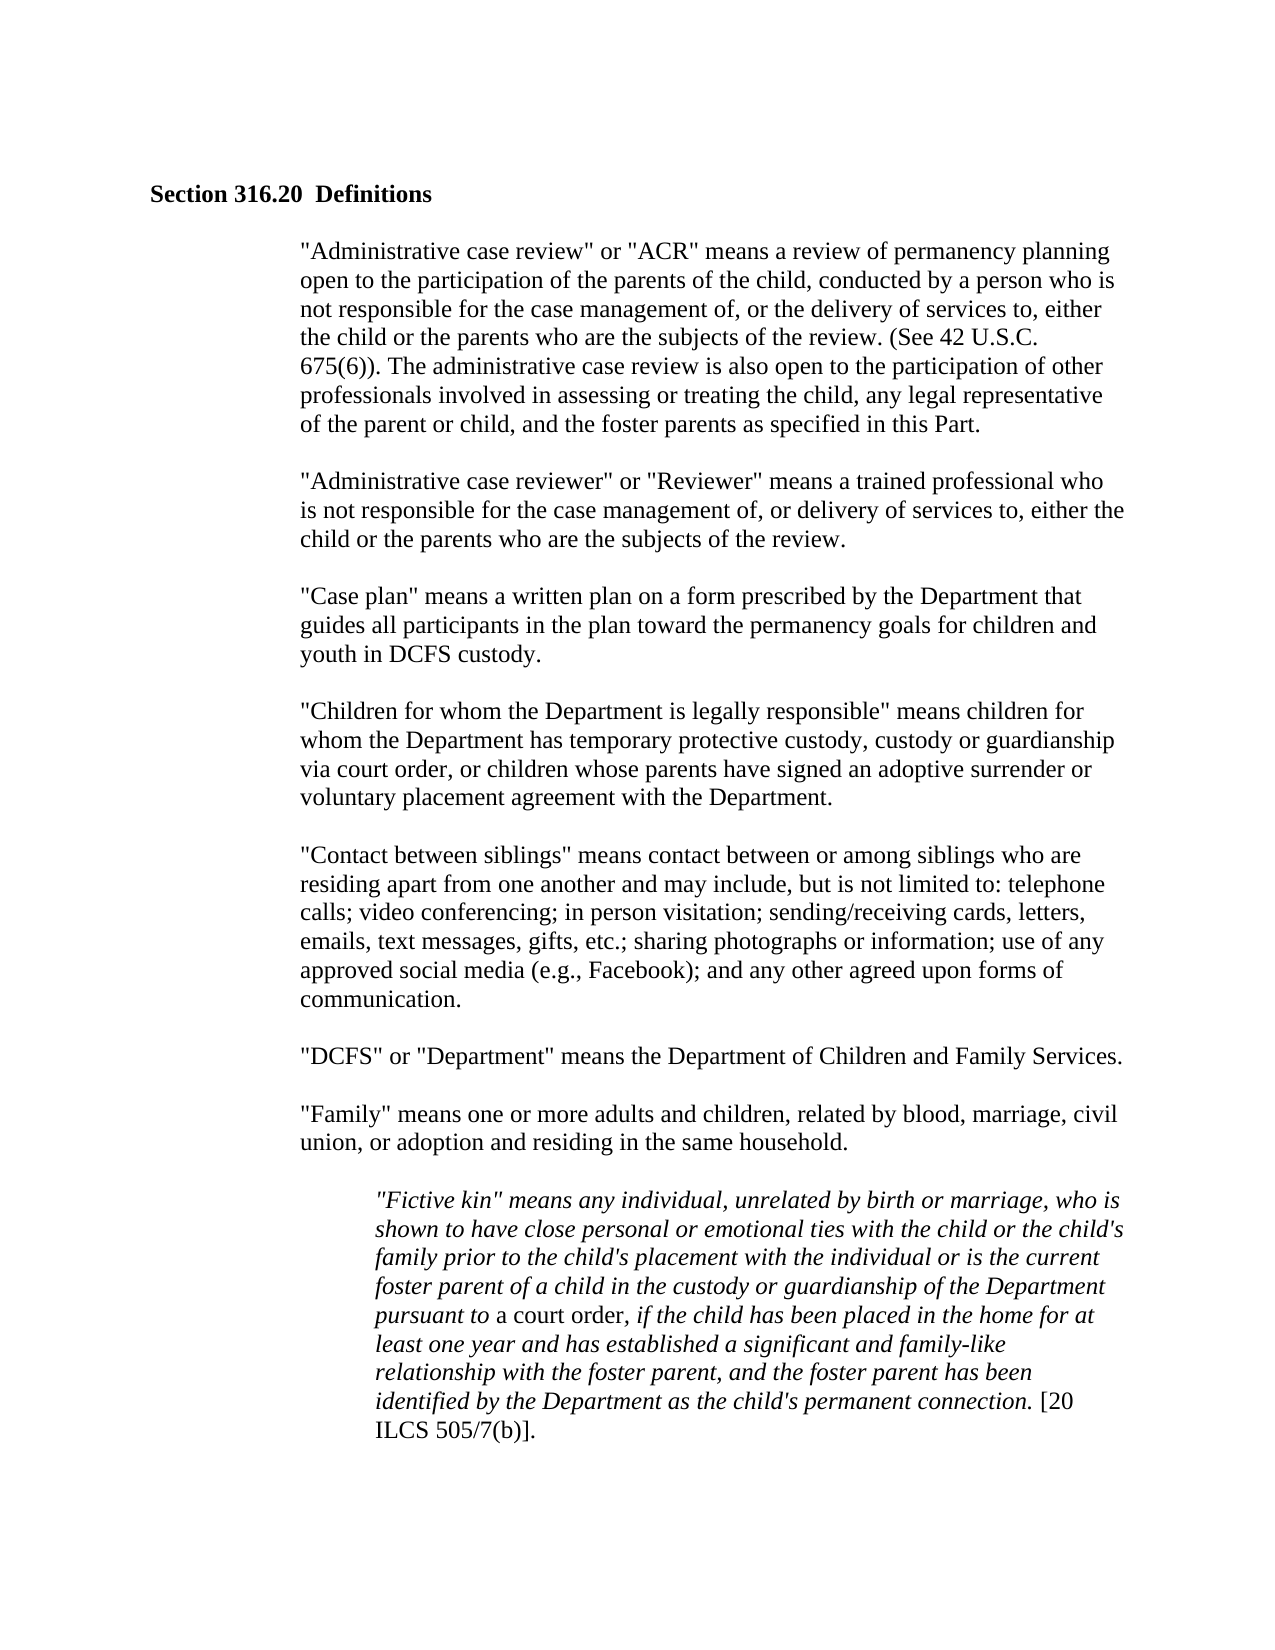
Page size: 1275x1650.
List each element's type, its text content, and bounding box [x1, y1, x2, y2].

text "DCFS" or "Department" means the Department of Children and Family Services. [300, 1041, 1125, 1070]
text "Children for whom the Department is legally responsible" means children for whom the Department has temporary protective custody, custody or guardianship via court order, or children whose parents have signed an adoptive surrender or voluntary placement agreement with the Department. [300, 696, 1125, 811]
text "Family" means one or more adults and children, related by blood, marriage, civil union, or adoption and residing in the same household. [300, 1099, 1125, 1156]
text Section 316.20 Definitions [150, 179, 1125, 207]
text "Fictive kin" means any individual, unrelated by birth or marriage, who is shown to have close personal or emotional ties with the child or the child's family prior to the child's placement with the individual or is the current foster parent of a child in the custody or guardianship of the Department pursuant to a court order, if the child has been placed in the home for at least one year and has established a significant and family-like relationship with the foster parent, and the foster parent has been identified by the Department as the child's permanent connection. [20 ILCS 505/7(b)]. [375, 1185, 1125, 1444]
text "Administrative case review" or "ACR" means a review of permanency planning open to the participation of the parents of the child, conducted by a person who is not responsible for the case management of, or the delivery of services to, either the child or the parents who are the subjects of the review. (See 42 U.S.C. 675(6)). The administrative case review is also open to the participation of other professionals involved in assessing or treating the child, any legal representative of the parent or child, and the foster parents as specified in this Part. [300, 236, 1125, 437]
text "Case plan" means a written plan on a form prescribed by the Department that guides all participants in the plan toward the permanency goals for children and youth in DCFS custody. [300, 581, 1125, 667]
text "Contact between siblings" means contact between or among siblings who are residing apart from one another and may include, but is not limited to: telephone calls; video conferencing; in person visitation; sending/receiving cards, letters, emails, text messages, gifts, etc.; sharing photographs or information; use of any approved social media (e.g., Facebook); and any other agreed upon forms of communication. [300, 840, 1125, 1012]
text "Administrative case reviewer" or "Reviewer" means a trained professional who is not responsible for the case management of, or delivery of services to, either the child or the parents who are the subjects of the review. [300, 466, 1125, 552]
